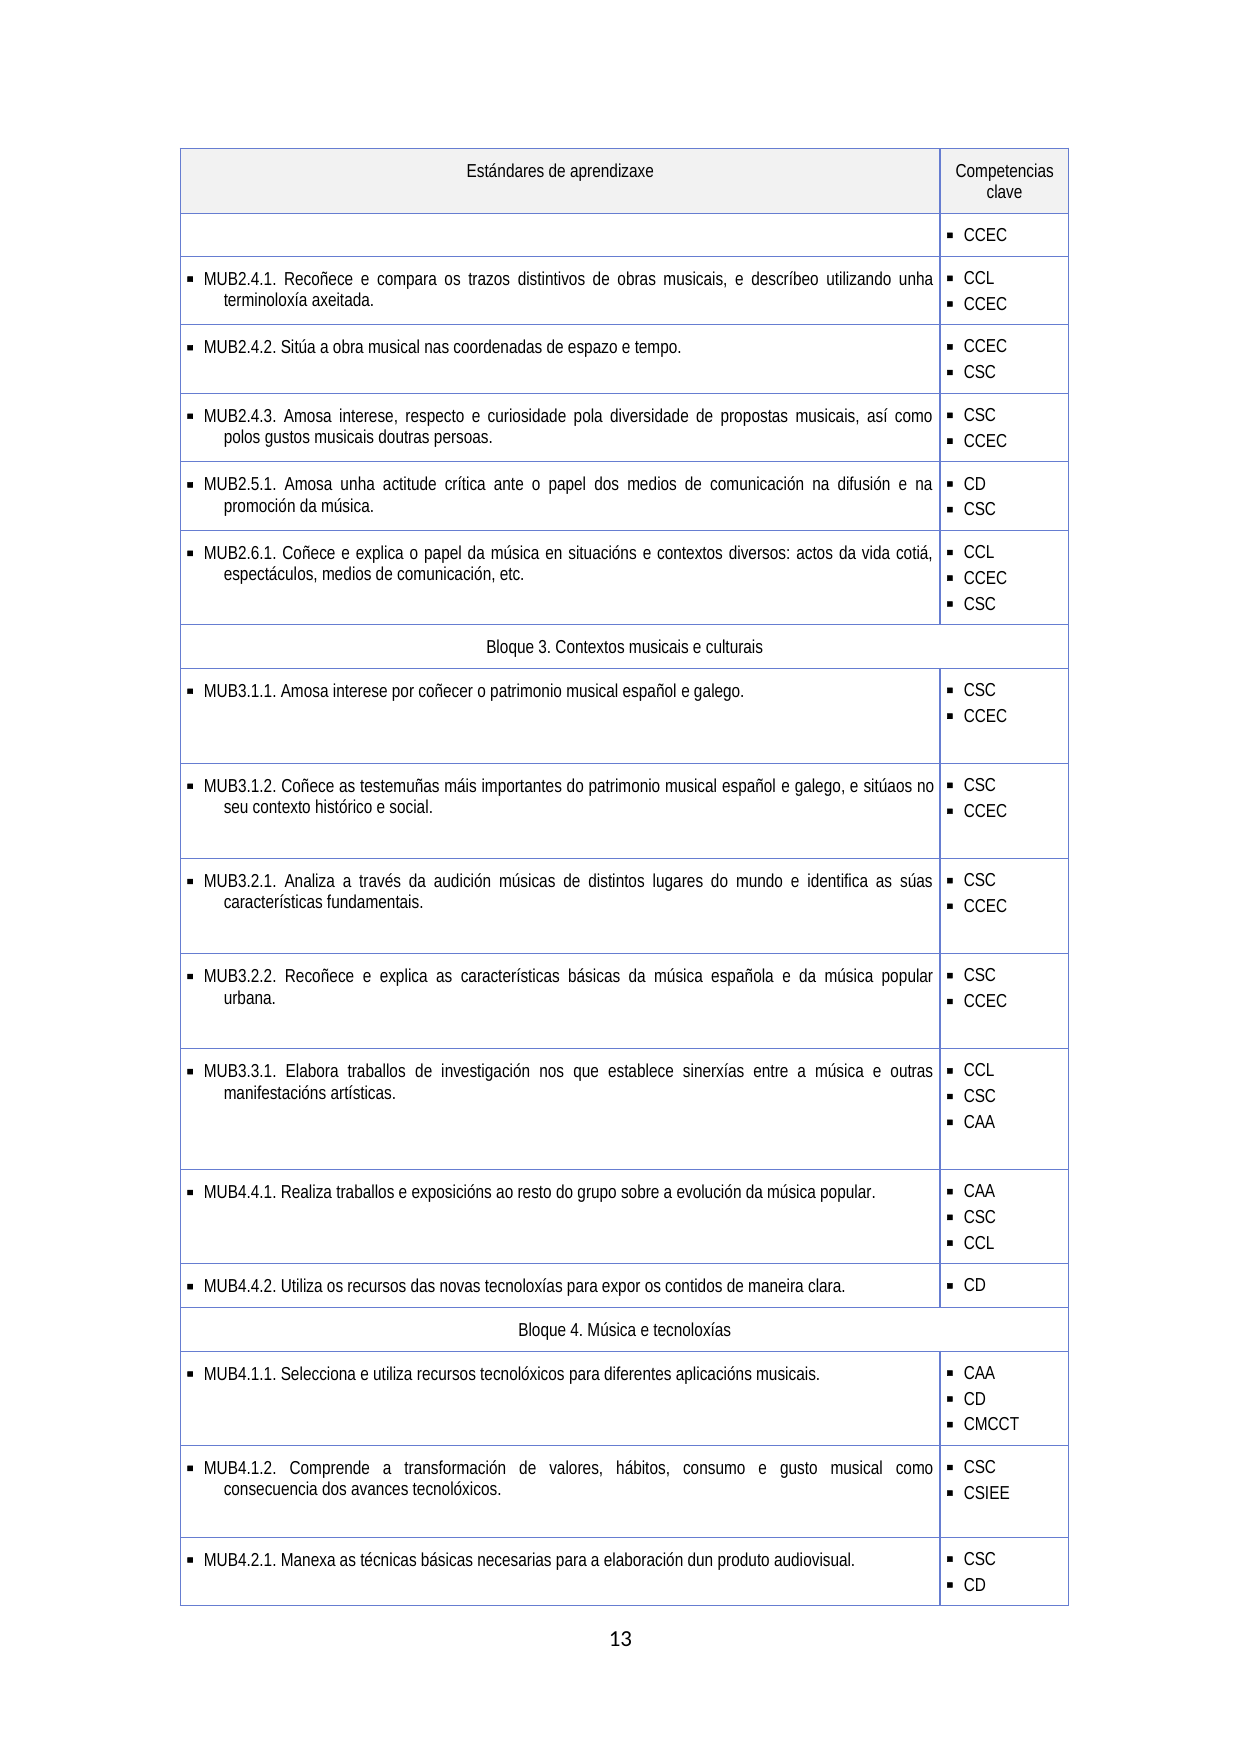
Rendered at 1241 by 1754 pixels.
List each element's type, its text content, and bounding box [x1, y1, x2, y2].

table_cell MUB2.4.3. Amosa interese, respecto e curiosidade pola diversidade de propostas musicais, así como polos gustos musicais doutras persoas. [181, 394, 939, 461]
table_cell MUB4.1.1. Selecciona e utiliza recursos tecnolóxicos para diferentes aplicacións musicais. [181, 1352, 939, 1445]
table_cell MUB4.4.2. Utiliza os recursos das novas tecnoloxías para expor os contidos de maneira clara. [181, 1264, 939, 1307]
table_cell MUB3.1.2. Coñece as testemuñas máis importantes do patrimonio musical español e galego, e sitúaos no seu contexto histórico e social. [181, 764, 939, 858]
table_cell MUB4.4.1. Realiza traballos e exposicións ao resto do grupo sobre a evolución da música popular. [181, 1170, 939, 1263]
table_cell MUB3.1.1. Amosa interese por coñecer o patrimonio musical español e galego. [181, 669, 939, 763]
table_cell CSC CSIEE [941, 1446, 1068, 1537]
table_cell CSC CCEC [941, 859, 1068, 953]
table_cell CCL CCEC [941, 257, 1068, 324]
table_cell CSC CD [941, 1538, 1068, 1605]
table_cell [181, 214, 939, 256]
table_cell MUB2.4.1. Recoñece e compara os trazos distintivos de obras musicais, e descríbeo utilizando unha terminoloxía axeitada. [181, 257, 939, 324]
table_cell MUB3.3.1. Elabora traballos de investigación nos que establece sinerxías entre a música e outras manifestacións artísticas. [181, 1049, 939, 1169]
table_cell CAA CSC CCL [941, 1170, 1068, 1263]
table_cell MUB4.2.1. Manexa as técnicas básicas necesarias para a elaboración dun produto audiovisual. [181, 1538, 939, 1605]
table_header Estándares de aprendizaxe [181, 149, 939, 213]
table_cell CAA CD CMCCT [941, 1352, 1068, 1445]
table_cell CD CSC [941, 462, 1068, 530]
table_cell CCL CSC CAA [941, 1049, 1068, 1169]
table_cell MUB2.4.2. Sitúa a obra musical nas coordenadas de espazo e tempo. [181, 325, 939, 393]
table_cell CCEC CSC [941, 325, 1068, 393]
table_cell CSC CCEC [941, 669, 1068, 763]
table_cell Bloque 4. Música e tecnoloxías [181, 1308, 1068, 1351]
table_cell CSC CCEC [941, 764, 1068, 858]
table_cell MUB4.1.2. Comprende a transformación de valores, hábitos, consumo e gusto musical como consecuencia dos avances tecnolóxicos. [181, 1446, 939, 1537]
table_cell MUB2.6.1. Coñece e explica o papel da música en situacións e contextos diversos: actos da vida cotiá, espectáculos, medios de comunicación, etc. [181, 531, 939, 624]
table_cell Bloque 3. Contextos musicais e culturais [181, 625, 1068, 668]
table_cell MUB2.5.1. Amosa unha actitude crítica ante o papel dos medios de comunicación na difusión e na promoción da música. [181, 462, 939, 530]
table_cell CSC CCEC [941, 394, 1068, 461]
table_cell MUB3.2.2. Recoñece e explica as características básicas da música española e da música popular urbana. [181, 954, 939, 1048]
table_cell MUB3.2.1. Analiza a través da audición músicas de distintos lugares do mundo e identifica as súas características fundamentais. [181, 859, 939, 953]
table_cell CD [941, 1264, 1068, 1307]
table_cell CCL CCEC CSC [941, 531, 1068, 624]
table_cell CCL CCEC [941, 214, 1068, 256]
table_header Competencias clave [941, 149, 1068, 213]
table_cell CSC CCEC [941, 954, 1068, 1048]
